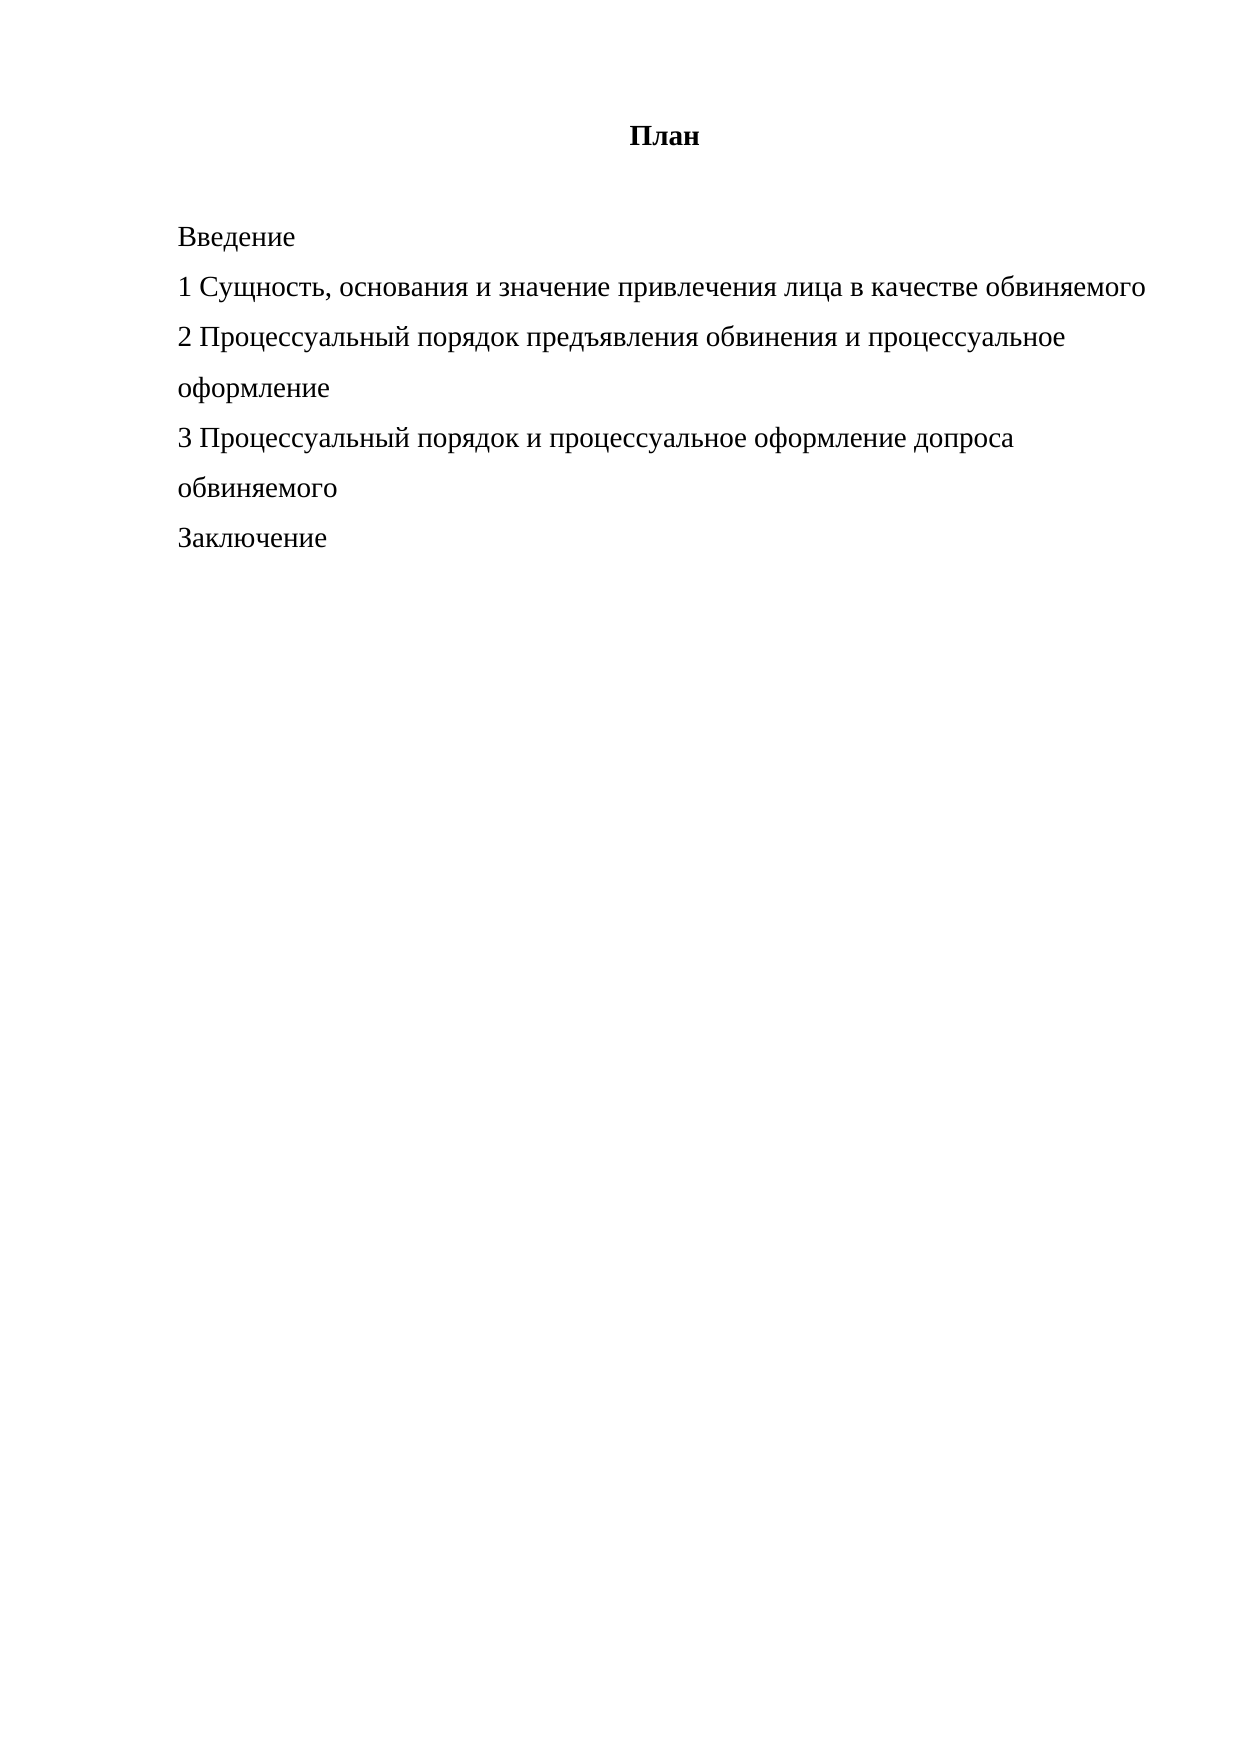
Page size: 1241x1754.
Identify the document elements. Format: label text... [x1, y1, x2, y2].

text 2 Процессуальный порядок предъявления обвинения и процессуальное оформление [177, 319, 1152, 403]
text План [177, 118, 1152, 152]
text Введение [177, 219, 1152, 252]
text 3 Процессуальный порядок и процессуальное оформление допроса обвиняемого [177, 420, 1152, 504]
text 1 Сущность, основания и значение привлечения лица в качестве обвиняемого [177, 269, 1152, 303]
text Заключение [177, 521, 1152, 554]
